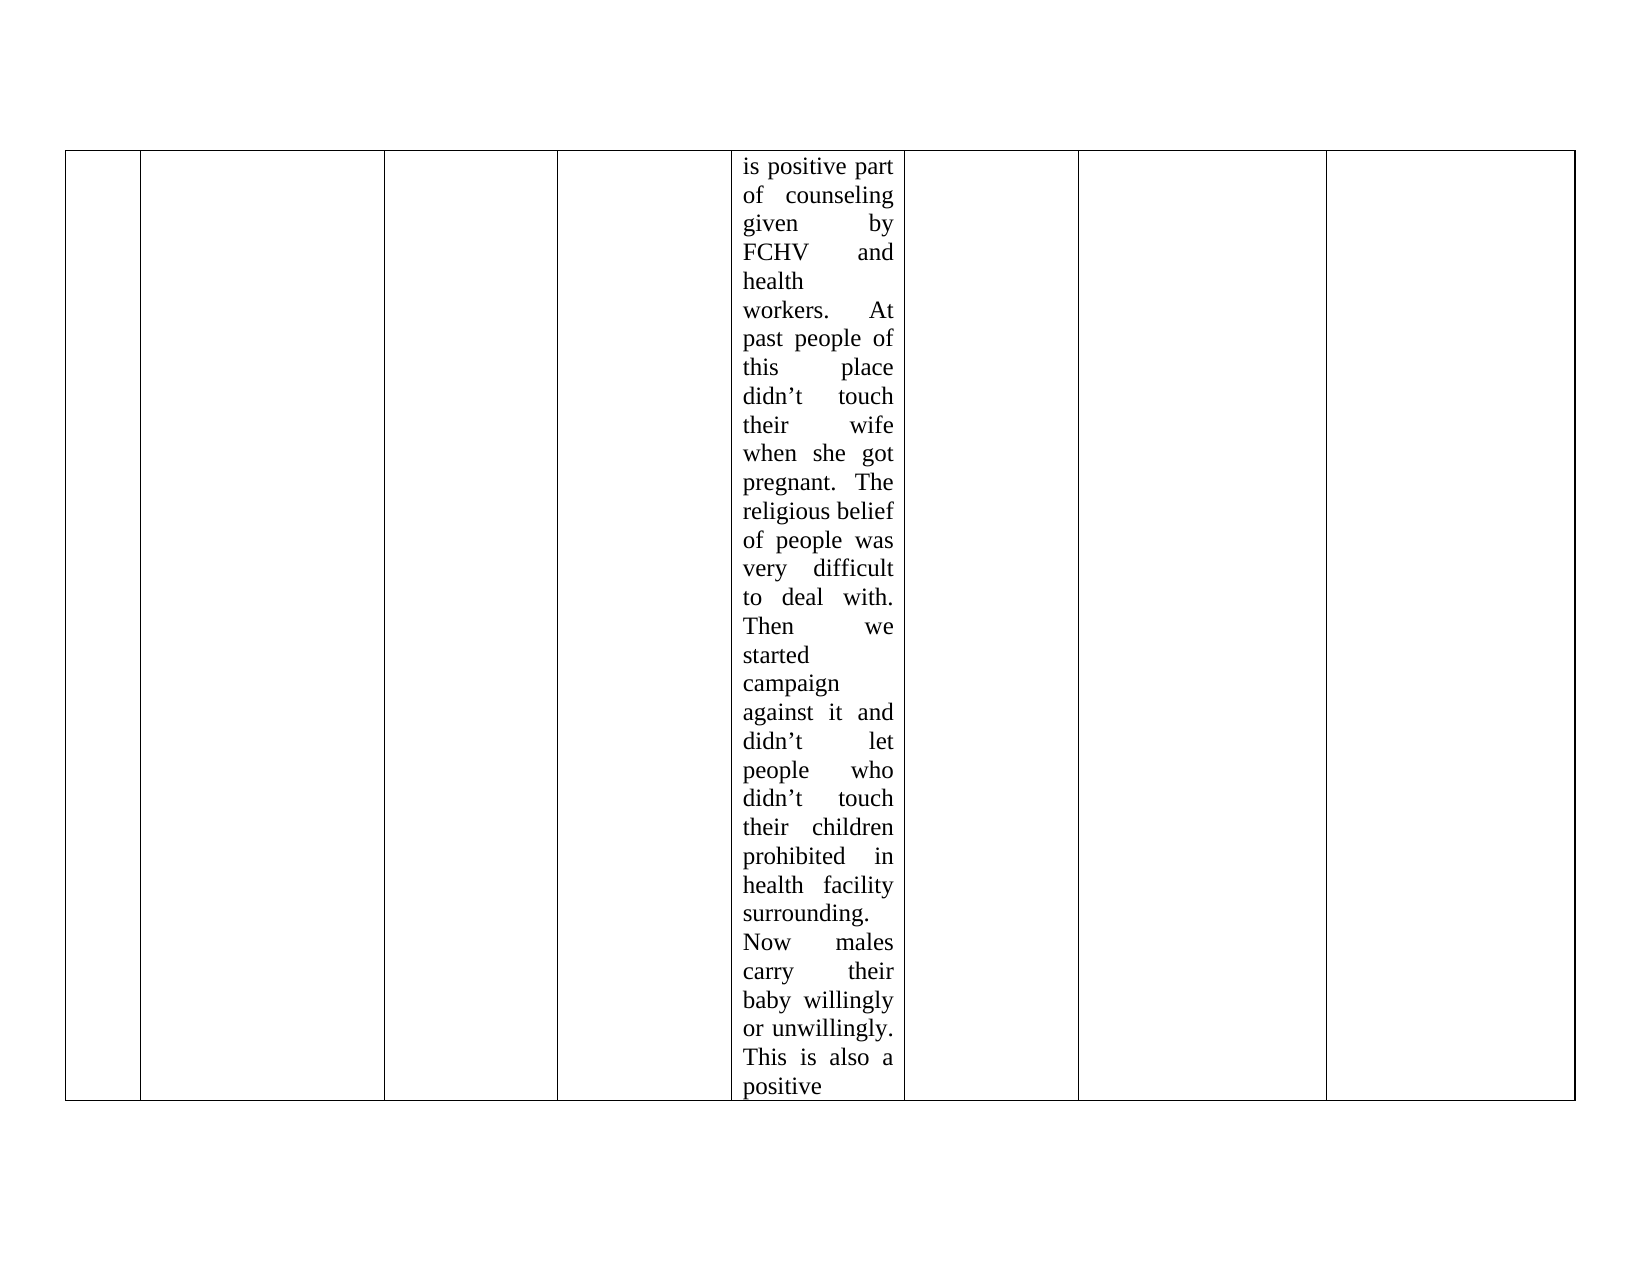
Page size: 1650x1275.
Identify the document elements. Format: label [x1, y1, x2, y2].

table_cell [1079, 151, 1326, 1100]
table_cell [732, 151, 904, 1100]
table_cell [66, 151, 140, 1100]
table_cell [385, 151, 557, 1100]
table_cell [1327, 151, 1574, 1100]
table_cell [905, 151, 1078, 1100]
table_cell [558, 151, 731, 1100]
table_cell [141, 151, 384, 1100]
